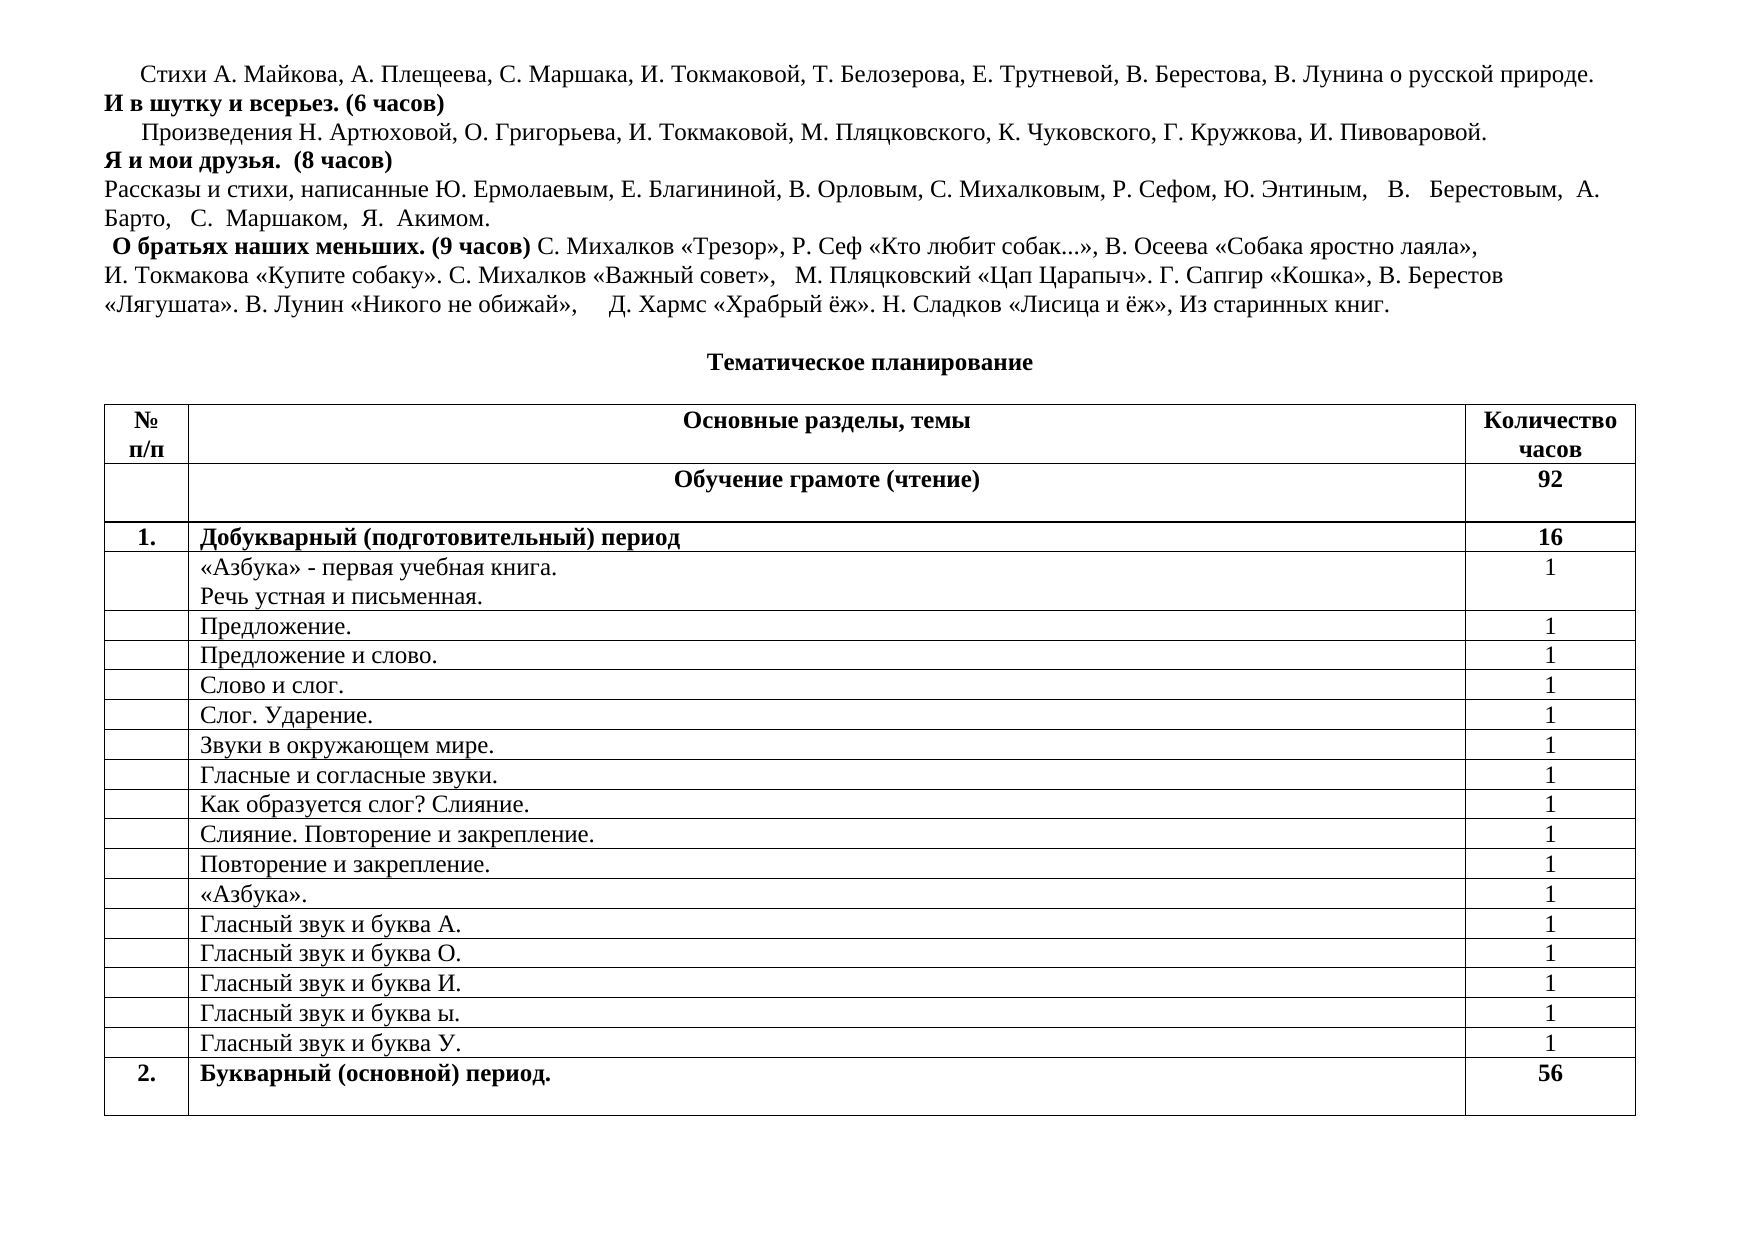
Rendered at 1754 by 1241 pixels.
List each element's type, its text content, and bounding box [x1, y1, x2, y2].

table_cell 1 [1466, 760, 1635, 788]
table_cell Звуки в окружающем мире. [189, 730, 1465, 759]
table_cell 1 [1466, 939, 1635, 967]
table_cell Гласный звук и буква У. [189, 1028, 1465, 1057]
table_cell 92 [1466, 464, 1635, 521]
table_cell 1 [1466, 611, 1635, 639]
table_cell Гласный звук и буква А. [189, 909, 1465, 937]
table_header Основные разделы, темы [189, 405, 1465, 463]
table_cell 1 [1466, 730, 1635, 759]
text И в шутку и всерьез. (6 часов) [104, 88, 1636, 117]
text Тематическое планирование [104, 347, 1636, 376]
table_cell 1 [1466, 909, 1635, 937]
table_cell [105, 611, 188, 639]
table_cell [105, 730, 188, 759]
table_header Количество часов [1466, 405, 1635, 463]
table_cell [105, 909, 188, 937]
text Произведения Н. Артюховой, О. Григорьева, И. Токмаковой, М. Пляцковского, К. Чуковского, Г. Кружкова, И. Пивоваровой. [105, 117, 1635, 145]
table_cell [105, 790, 188, 818]
table_cell Предложение. [189, 611, 1465, 639]
table_cell 1 [1466, 641, 1635, 669]
table_cell Слог. Ударение. [189, 700, 1465, 729]
table_cell 1 [1466, 968, 1635, 997]
table_cell 2. [105, 1058, 188, 1115]
table_cell [105, 1028, 188, 1057]
table_cell «Азбука» - первая учебная книга. Речь устная и письменная. [189, 552, 1465, 610]
text Я и мои друзья. (8 часов) [104, 145, 1636, 174]
table_cell Как образуется слог? Слияние. [189, 790, 1465, 818]
table_cell 56 [1466, 1058, 1635, 1115]
table_cell Гласный звук и буква ы. [189, 998, 1465, 1027]
text Рассказы и стихи, написанные Ю. Ермолаевым, Е. Благининой, В. Орловым, С. Михалковым, Р. Сефом, Ю. Энтиным, В. Берестовым, А. Барто, С. Маршаком, Я. Акимом. [104, 174, 1636, 232]
table_cell Предложение и слово. [189, 641, 1465, 669]
table_cell [105, 849, 188, 878]
table_cell 1 [1466, 879, 1635, 908]
table_cell [105, 879, 188, 908]
table_cell 1 [1466, 849, 1635, 878]
table_cell Слияние. Повторение и закрепление. [189, 819, 1465, 848]
table_cell Гласный звук и буква О. [189, 939, 1465, 967]
table_cell [105, 464, 188, 521]
table_header № п/п [105, 405, 188, 463]
table_cell [105, 641, 188, 669]
table_cell [105, 968, 188, 997]
table_cell 1 [1466, 700, 1635, 729]
table_cell Обучение грамоте (чтение) [189, 464, 1465, 521]
table_cell Гласный звук и буква И. [189, 968, 1465, 997]
table_cell 16 [1466, 523, 1635, 551]
table_cell [105, 552, 188, 610]
text Стихи А. Майкова, А. Плещеева, С. Маршака, И. Токмаковой, Т. Белозерова, Е. Трутневой, В. Берестова, В. Лунина о русской природе. [105, 59, 1635, 88]
table_cell [105, 700, 188, 729]
table_cell «Азбука». [189, 879, 1465, 908]
text О братьях наших меньших. (9 часов) С. Михалков «Трезор», Р. Сеф «Кто любит собак...», В. Осеева «Собака яростно лаяла», [112, 232, 1636, 261]
table_cell 1 [1466, 998, 1635, 1027]
table_cell [105, 939, 188, 967]
table_cell [105, 670, 188, 699]
table_cell [105, 998, 188, 1027]
table_cell Добукварный (подготовительный) период [189, 523, 1465, 551]
table_cell 1 [1466, 790, 1635, 818]
table_cell 1 [1466, 670, 1635, 699]
table_cell 1 [1466, 552, 1635, 610]
table_cell Слово и слог. [189, 670, 1465, 699]
table_cell 1. [105, 523, 188, 551]
text И. Токмакова «Купите собаку». С. Михалков «Важный совет», М. Пляцковский «Цап Царапыч». Г. Сапгир «Кошка», В. Берестов «Лягушата». В. Лунин «Никого не обижай», Д. Хармс «Храбрый ёж». Н. Сладков «Лисица и ёж», Из старинных книг. [104, 261, 1636, 318]
table_cell [105, 819, 188, 848]
table_cell Повторение и закрепление. [189, 849, 1465, 878]
table_cell 1 [1466, 819, 1635, 848]
table_cell Букварный (основной) период. [189, 1058, 1465, 1115]
table_cell Гласные и согласные звуки. [189, 760, 1465, 788]
table_cell [105, 760, 188, 788]
table_cell 1 [1466, 1028, 1635, 1057]
